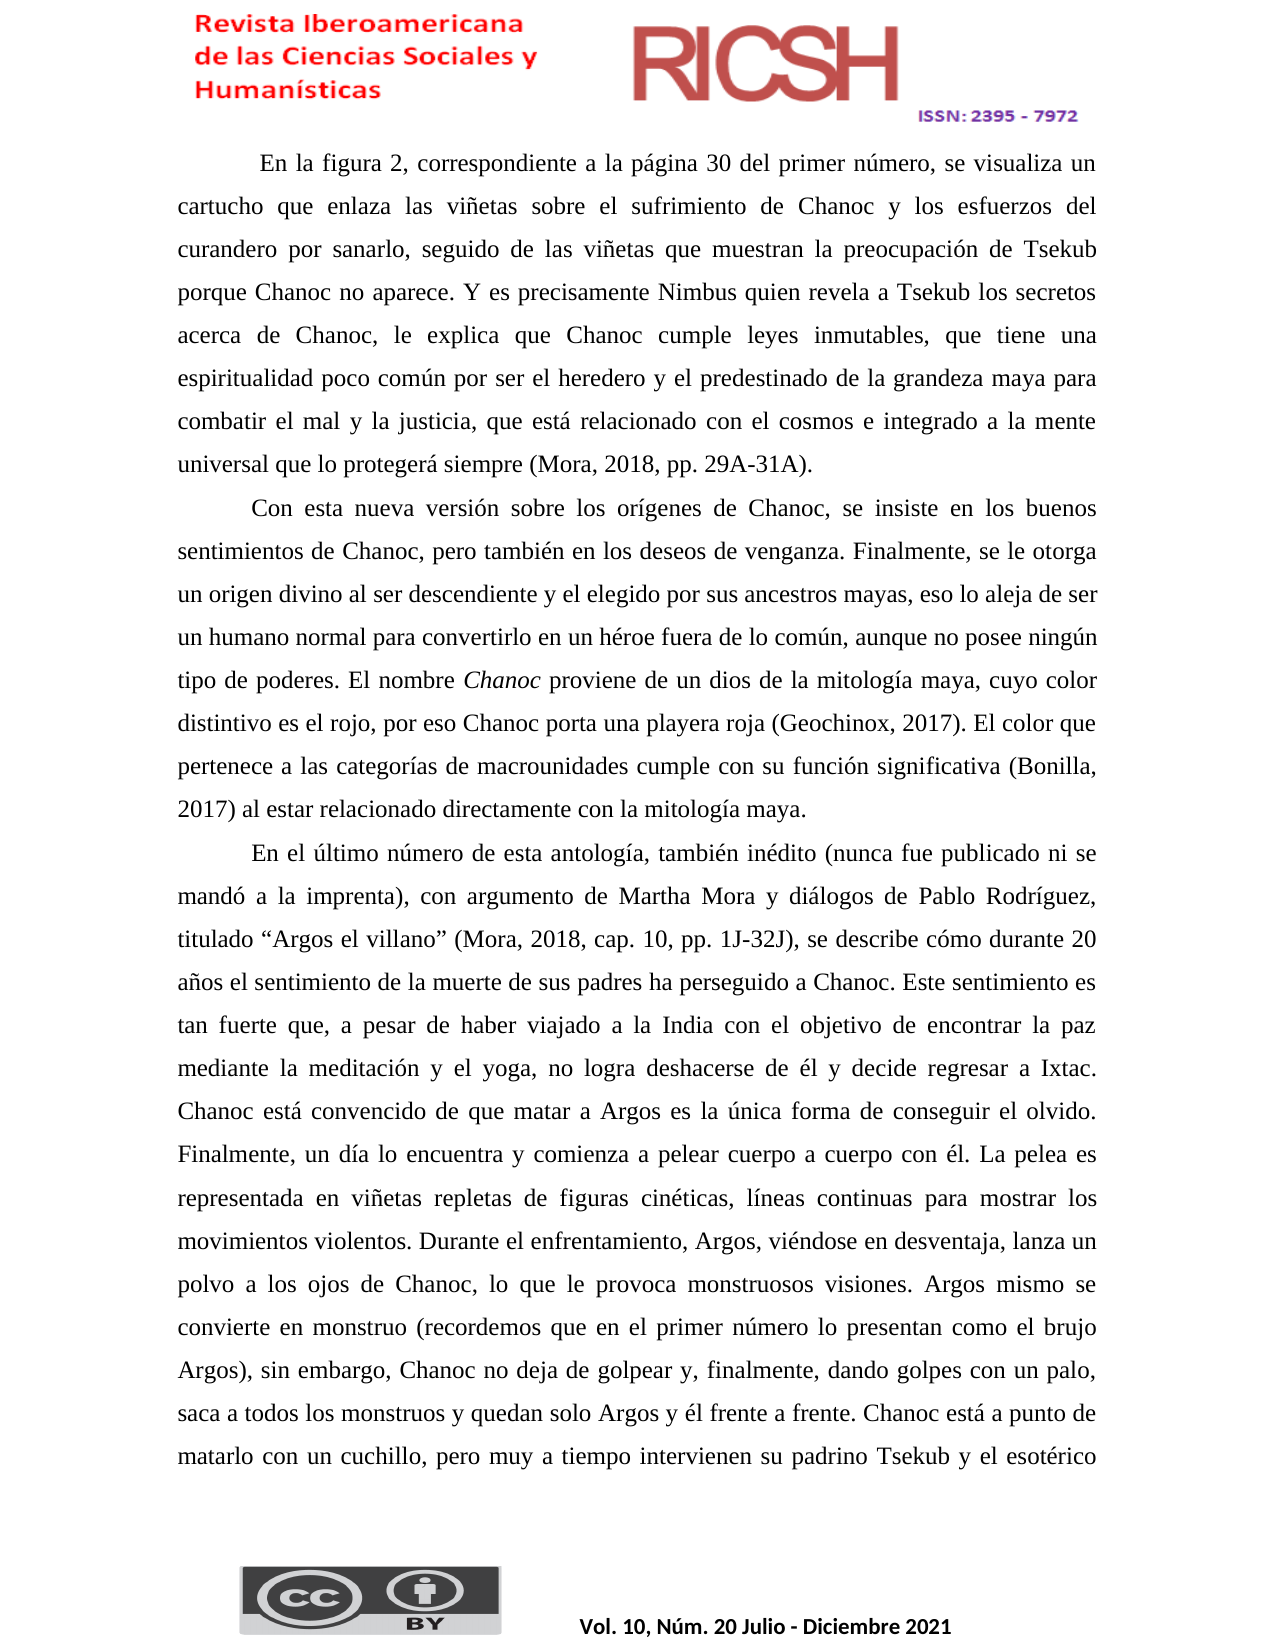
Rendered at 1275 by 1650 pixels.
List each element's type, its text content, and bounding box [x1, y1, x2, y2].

text Con esta nueva versión sobre los orígenes de Chanoc, se insiste en los buenos sentimientos de Chanoc, pero también en los deseos de venganza. Finalmente, se le otorga un origen divino al ser descendiente y el elegido por sus ancestros mayas, eso lo aleja de ser un humano normal para convertirlo en un héroe fuera de lo común, aunque no posee ningún tipo de poderes. El nombre Chanoc proviene de un dios de la mitología maya, cuyo color distintivo es el rojo, por eso Chanoc porta una playera roja (Geochinox, 2017). El color que pertenece a las categorías de macrounidades cumple con su función significativa (Bonilla, 2017) al estar relacionado directamente con la mitología maya. [177, 493, 1098, 823]
picture [194, 14, 1081, 124]
text En la figura 2, correspondiente a la página 30 del primer número, se visualiza un cartucho que enlaza las viñetas sobre el sufrimiento de Chanoc y los esfuerzos del curandero por sanarlo, seguido de las viñetas que muestran la preocupación de Tsekub porque Chanoc no aparece. Y es precisamente Nimbus quien revela a Tsekub los secretos acerca de Chanoc, le explica que Chanoc cumple leyes inmutables, que tiene una espiritualidad poco común por ser el heredero y el predestinado de la grandeza maya para combatir el mal y la justicia, que está relacionado con el cosmos e integrado a la mente universal que lo protegerá siempre (Mora, 2018, pp. 29A-31A). [177, 148, 1098, 478]
picture [239, 1566, 502, 1635]
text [177, 838, 1098, 1470]
